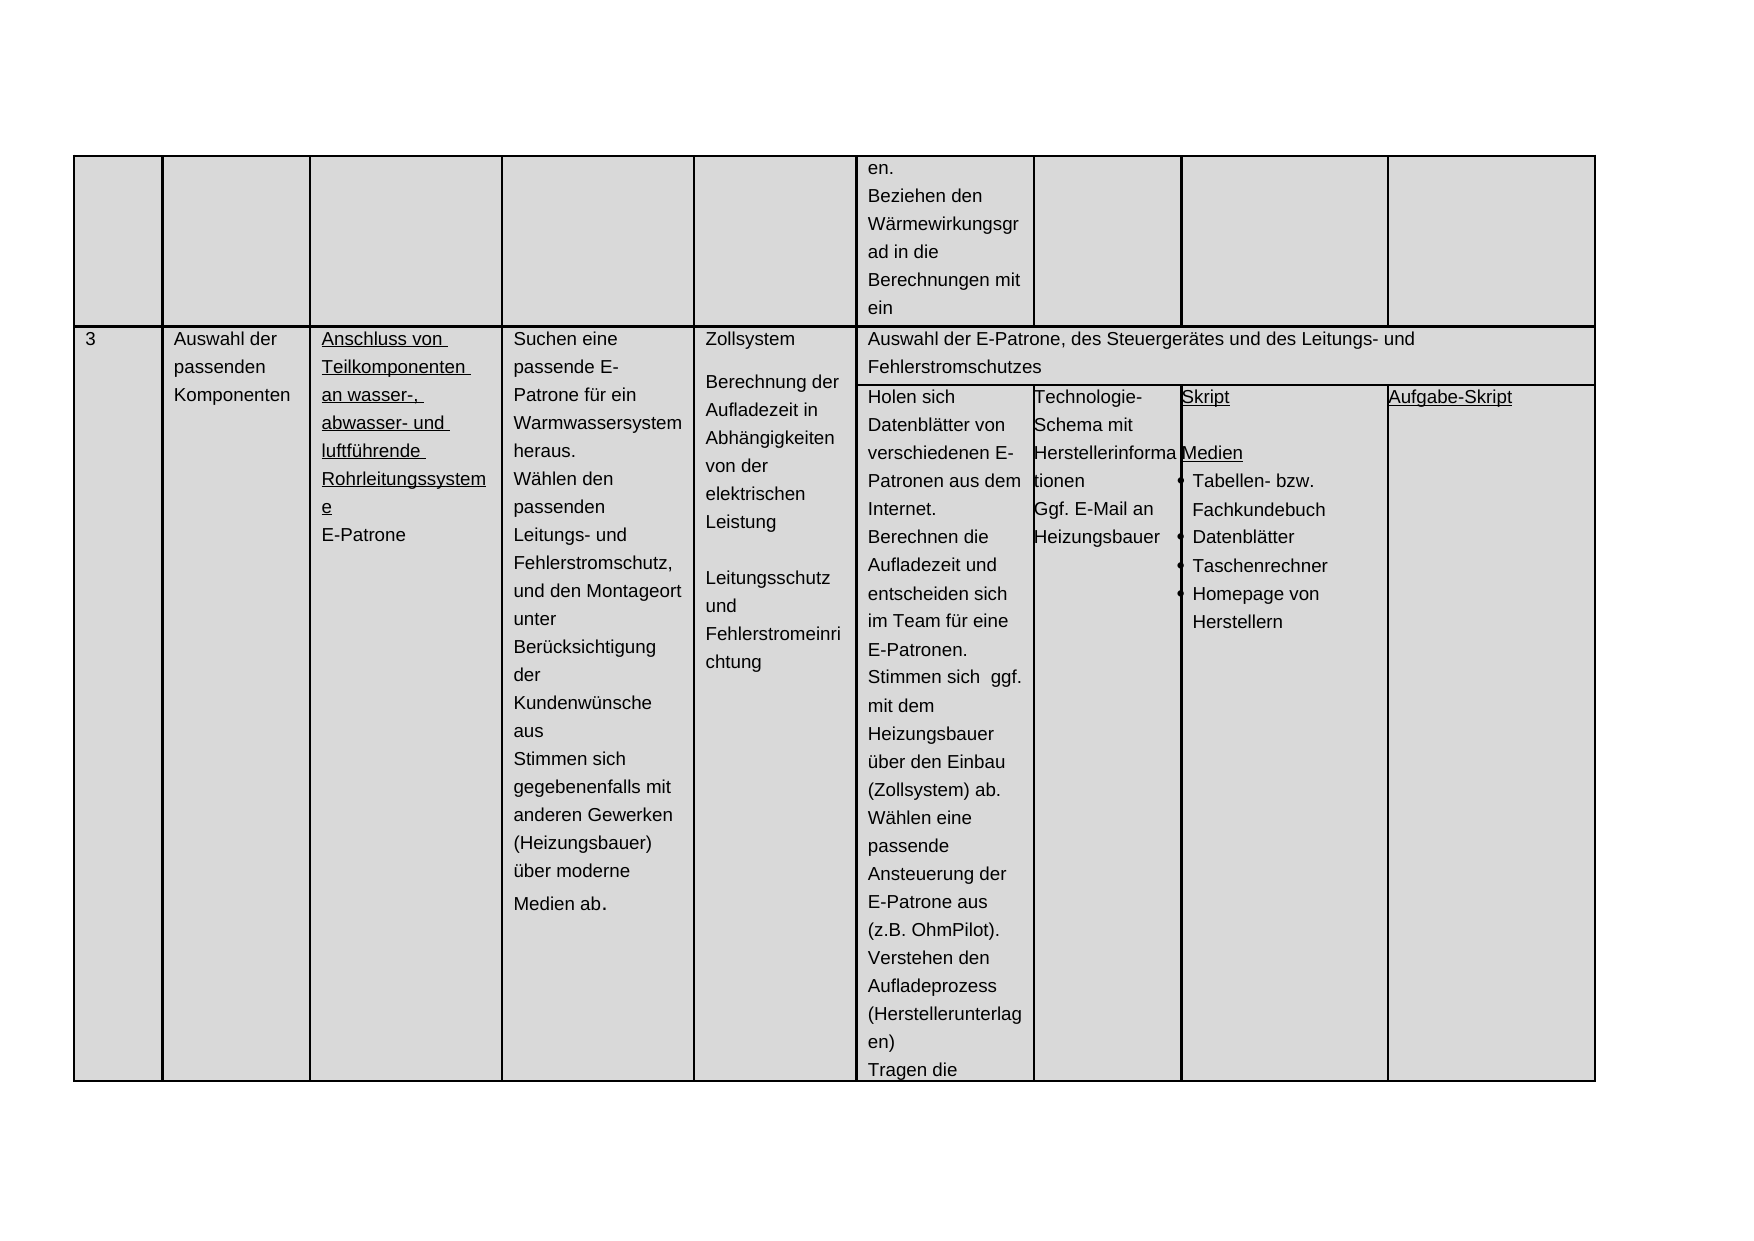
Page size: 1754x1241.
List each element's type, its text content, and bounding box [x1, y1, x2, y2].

table_cell Suchen eine passende E-Patrone für ein Warmwassersystem heraus. Wählen den passenden Leitungs- und Fehlerstromschutz, und den Montageort unter Berücksichtigung der Kundenwünsche aus Stimmen sich gegebenenfalls mit anderen Gewerken (Heizungsbauer) über moderne Medien ab. [503, 328, 693, 1080]
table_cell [1183, 157, 1387, 325]
table_cell 3 [75, 328, 161, 1080]
table_cell Anschluss von Teilkomponenten an wasser-, abwasser- und luftführende Rohrleitungssysteme E-Patrone [311, 328, 501, 1080]
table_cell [1035, 157, 1180, 325]
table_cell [1183, 386, 1387, 1080]
table_cell Zollsystem Berechnung der Aufladezeit in Abhängigkeiten von der elektrischen Leistung Leitungsschutz und Fehlerstromeinrichtung [695, 328, 855, 1080]
table_cell Aufgabe-Skript [1389, 386, 1594, 1080]
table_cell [858, 157, 1033, 325]
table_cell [1035, 386, 1180, 1080]
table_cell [1389, 157, 1594, 325]
table_cell Auswahl der E-Patrone, des Steuergerätes und des Leitungs- und Fehlerstromschutzes [858, 328, 1594, 384]
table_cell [858, 386, 1033, 1080]
table_cell Auswahl der passenden Komponenten [164, 328, 309, 1080]
